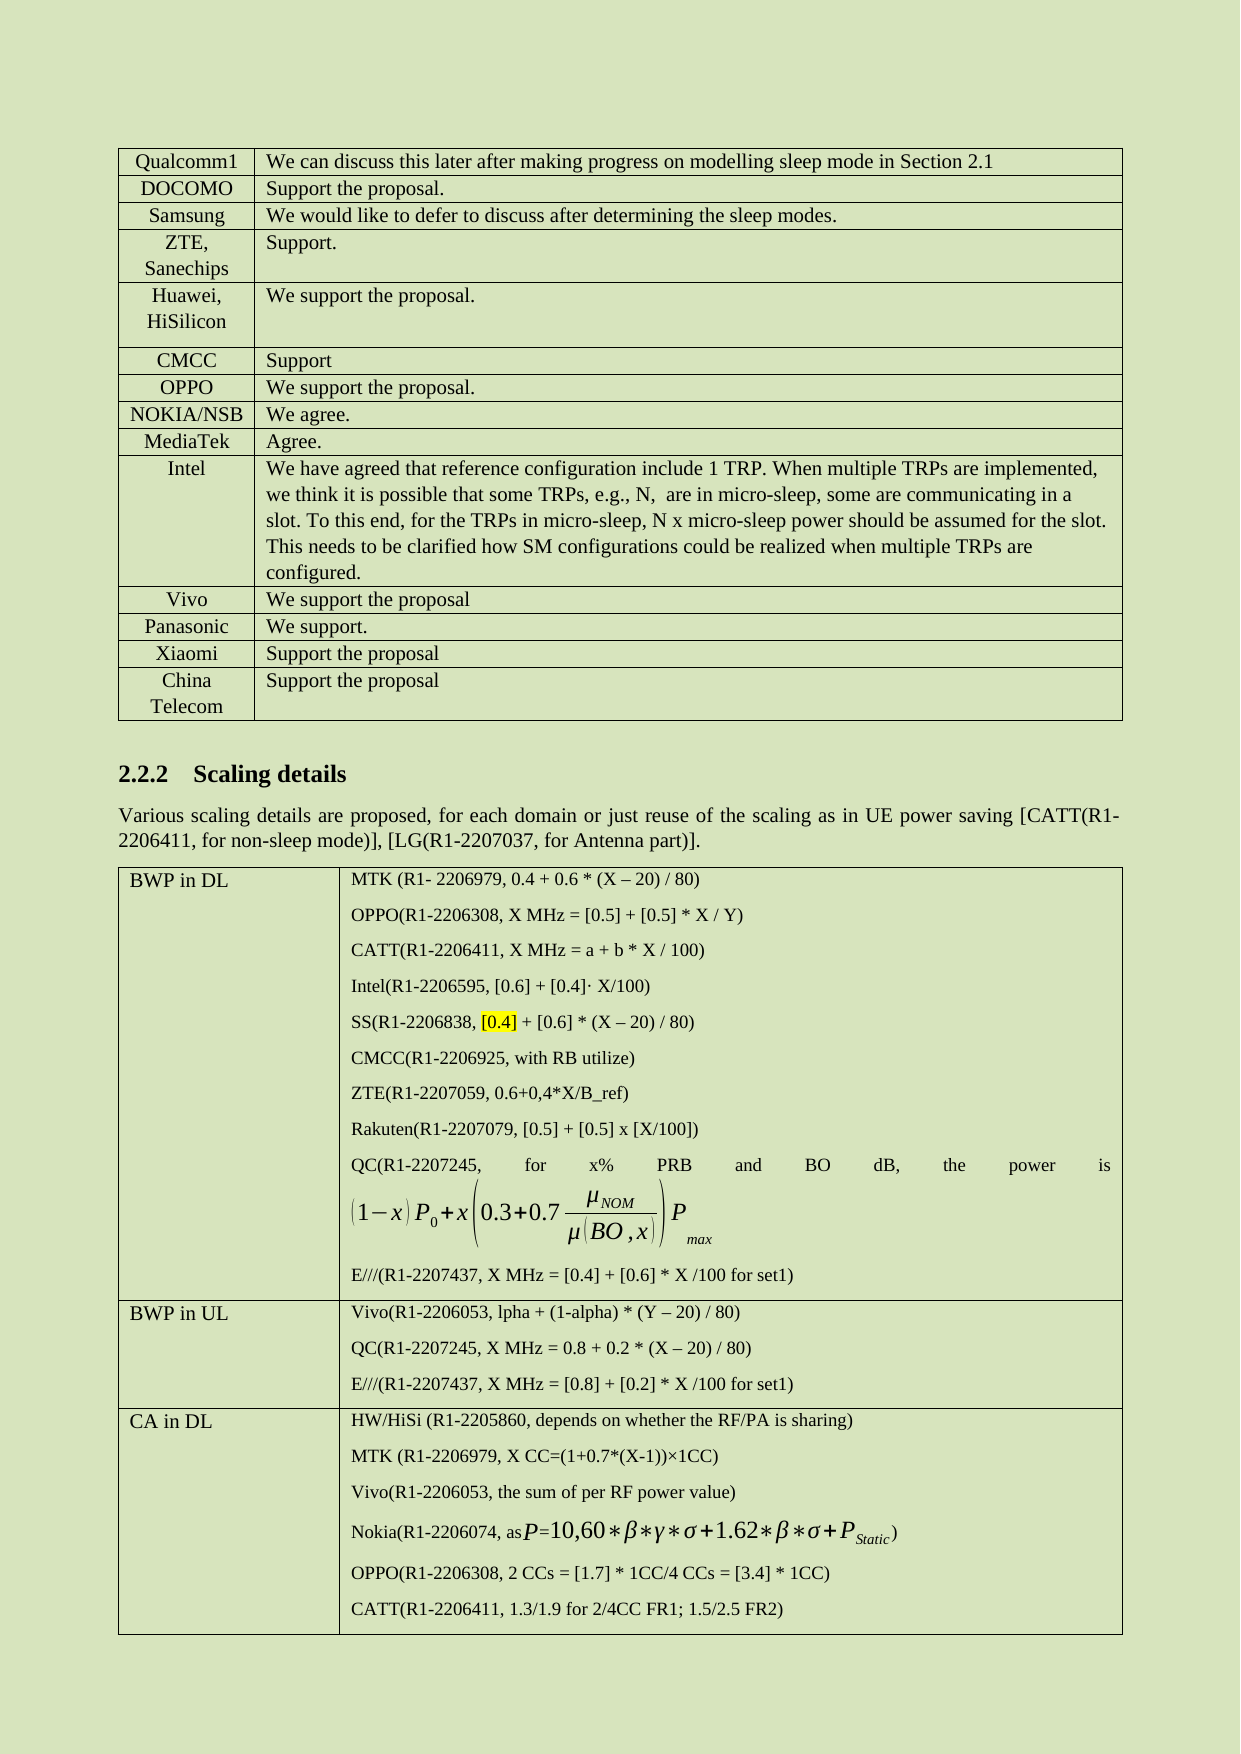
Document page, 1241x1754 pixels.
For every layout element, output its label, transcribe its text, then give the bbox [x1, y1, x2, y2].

table_cell Vivo(R1-2206053, lpha + (1-alpha) * (Y – 20) / 80) QC(R1-2207245, X MHz = 0.8 + 0.2 * (X – 20) / 80) E///(R1-2207437, X MHz = [0.8] + [0.2] * X /100 for set1) [340, 1301, 1122, 1408]
table_cell Xiaomi [119, 641, 254, 667]
table_cell We support the proposal [255, 587, 1122, 613]
table_header BWP in DL [119, 868, 339, 1300]
table_cell DOCOMO [119, 176, 254, 202]
table_cell We can discuss this later after making progress on modelling sleep mode in Section 2.1 [255, 149, 1122, 175]
table_cell Support the proposal [255, 668, 1122, 719]
table_cell We have agreed that reference configuration include 1 TRP. When multiple TRPs are implemented, we think it is possible that some TRPs, e.g., N, are in micro-sleep, some are communicating in a slot. To this end, for the TRPs in micro-sleep, N x micro-sleep power should be assumed for the slot. This needs to be clarified how SM configurations could be realized when multiple TRPs are configured. [255, 456, 1122, 586]
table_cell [340, 1409, 1122, 1634]
table_header MTK (R1- 2206979, 0.4 + 0.6 * (X – 20) / 80) OPPO(R1-2206308, X MHz = [0.5] + [0.5] * X / Y) CATT(R1-2206411, X MHz = a + b * X / 100) Intel(R1-2206595, [0.6] + [0.4]· X/100) SS(R1-2206838, [0.4] + [0.6] * (X – 20) / 80) CMCC(R1-2206925, with RB utilize) ZTE(R1-2207059, 0.6+0,4*X/B_ref) Rakuten(R1-2207079, [0.5] + [0.5] x [X/100]) QC(R1-2207245, for x% PRB and BO dB, the power is E///(R1-2207437, X MHz = [0.4] + [0.6] * X /100 for set1) [340, 868, 1122, 1300]
table_cell Intel [119, 456, 254, 586]
table_cell We support the proposal. [255, 375, 1122, 401]
table_cell Support the proposal. [255, 176, 1122, 202]
table_cell MediaTek [119, 429, 254, 455]
table_cell ZTE, Sanechips [119, 230, 254, 282]
table_cell CMCC [119, 348, 254, 374]
table_cell Agree. [255, 429, 1122, 455]
text Various scaling details are proposed, for each domain or just reuse of the scaling as in UE power saving [CATT(R1-2206411, for non-sleep mode)], [LG(R1-2207037, for Antenna part)]. [118, 802, 1122, 852]
table_cell OPPO [119, 375, 254, 401]
table_cell Support. [255, 230, 1122, 282]
table_cell Huawei, HiSilicon [119, 283, 254, 347]
table_cell Samsung [119, 203, 254, 229]
table_cell CA in DL [119, 1409, 339, 1634]
table_cell We agree. [255, 402, 1122, 428]
table_cell Vivo [119, 587, 254, 613]
table_cell BWP in UL [119, 1301, 339, 1408]
table_cell China Telecom [119, 668, 254, 719]
subtitle Scaling details [118, 759, 1122, 788]
table_cell We would like to defer to discuss after determining the sleep modes. [255, 203, 1122, 229]
table_cell Panasonic [119, 614, 254, 639]
table_cell Qualcomm1 [119, 149, 254, 175]
table_cell We support the proposal. [255, 283, 1122, 347]
table_cell Support [255, 348, 1122, 374]
table_cell We support. [255, 614, 1122, 639]
table_cell NOKIA/NSB [119, 402, 254, 428]
table_cell Support the proposal [255, 641, 1122, 667]
